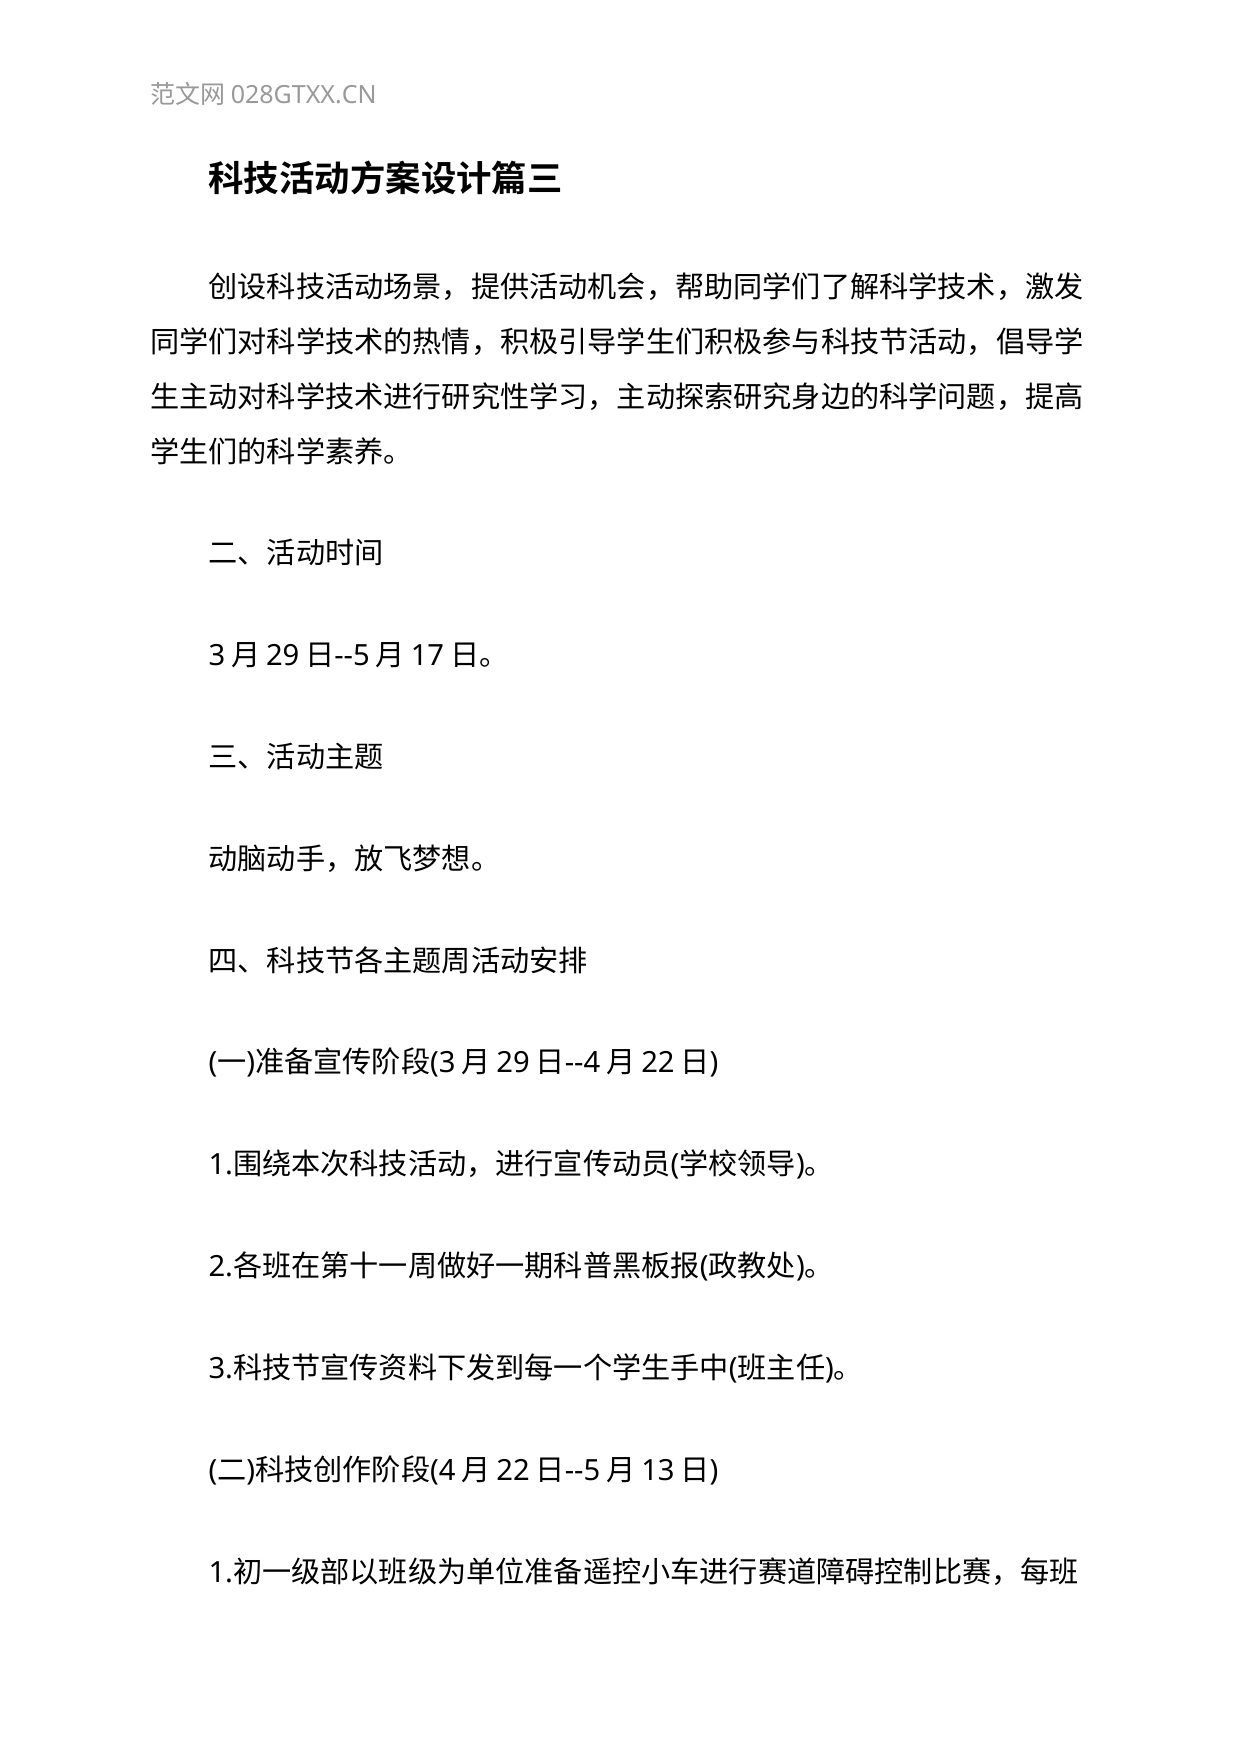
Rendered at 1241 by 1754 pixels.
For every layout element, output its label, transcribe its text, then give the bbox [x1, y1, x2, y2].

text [150, 1549, 1090, 1591]
text 四、科技节各主题周活动安排 [150, 937, 1090, 979]
text 2.各班在第十一周做好一期科普黑板报(政教处)。 [150, 1243, 1090, 1285]
text 3月29日--5月17日。 [150, 632, 1090, 674]
text 动脑动手，放飞梦想。 [150, 835, 1090, 878]
text (一)准备宣传阶段(3月29日--4月22日) [150, 1039, 1090, 1081]
text 科技活动方案设计篇三 [150, 150, 1090, 201]
text 1.围绕本次科技活动，进行宣传动员(学校领导)。 [150, 1141, 1090, 1183]
text 二、活动时间 [150, 530, 1090, 572]
text 3.科技节宣传资料下发到每一个学生手中(班主任)。 [150, 1345, 1090, 1387]
text 三、活动主题 [150, 734, 1090, 776]
text (二)科技创作阶段(4月22日--5月13日) [150, 1447, 1090, 1489]
text 创设科技活动场景，提供活动机会，帮助同学们了解科学技术，激发同学们对科学技术的热情，积极引导学生们积极参与科技节活动，倡导学生主动对科学技术进行研究性学习，主动探索研究身边的科学问题，提高学生们的科学素养。 [150, 263, 1090, 470]
